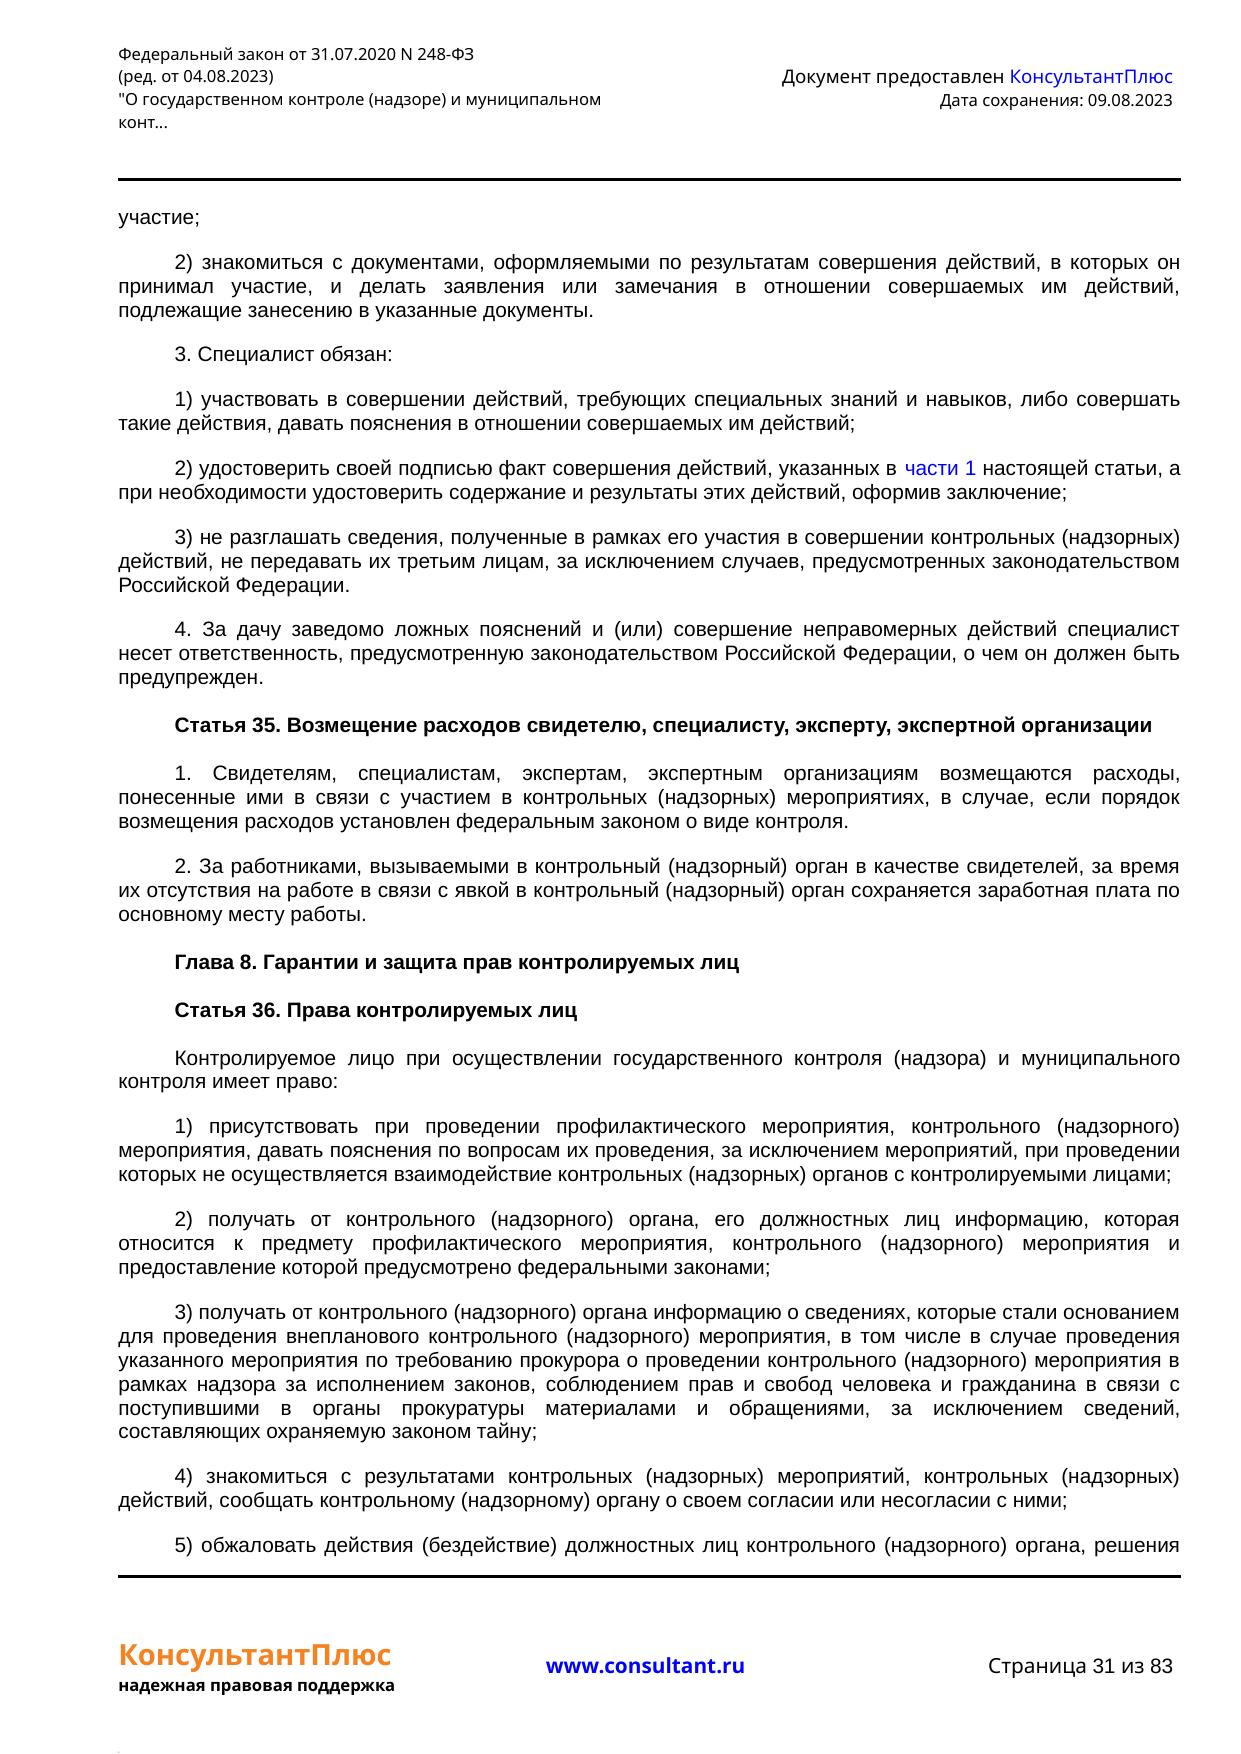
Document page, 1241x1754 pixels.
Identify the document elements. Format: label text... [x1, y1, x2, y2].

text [118, 205, 1181, 229]
text 4. За дачу заведомо ложных пояснений и (или) совершение неправомерных действий специалист несет ответственность, предусмотренную законодательством Российской Федерации, о чем он должен быть предупрежден. [118, 617, 1181, 689]
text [118, 1533, 1181, 1557]
text 2) получать от контрольного (надзорного) органа, его должностных лиц информацию, которая относится к предмету профилактического мероприятия, контрольного (надзорного) мероприятия и предоставление которой предусмотрено федеральными законами; [118, 1207, 1181, 1279]
text Контролируемое лицо при осуществлении государственного контроля (надзора) и муниципального контроля имеет право: [118, 1045, 1181, 1093]
text 3. Специалист обязан: [118, 342, 1181, 366]
text 1) участвовать в совершении действий, требующих специальных знаний и навыков, либо совершать такие действия, давать пояснения в отношении совершаемых им действий; [118, 387, 1181, 435]
text 1) присутствовать при проведении профилактического мероприятия, контрольного (надзорного) мероприятия, давать пояснения по вопросам их проведения, за исключением мероприятий, при проведении которых не осуществляется взаимодействие контрольных (надзорных) органов с контролируемыми лицами; [118, 1114, 1181, 1186]
title Статья 36. Права контролируемых лиц [118, 997, 1181, 1021]
title Статья 35. Возмещение расходов свидетелю, специалисту, эксперту, экспертной организации [118, 713, 1181, 737]
text 3) не разглашать сведения, полученные в рамках его участия в совершении контрольных (надзорных) действий, не передавать их третьим лицам, за исключением случаев, предусмотренных законодательством Российской Федерации. [118, 524, 1181, 596]
text 2) знакомиться с документами, оформляемыми по результатам совершения действий, в которых он принимал участие, и делать заявления или замечания в отношении совершаемых им действий, подлежащие занесению в указанные документы. [118, 249, 1181, 321]
text 2. За работниками, вызываемыми в контрольный (надзорный) орган в качестве свидетелей, за время их отсутствия на работе в связи с явкой в контрольный (надзорный) орган сохраняется заработная плата по основному месту работы. [118, 854, 1181, 926]
text 4) знакомиться с результатами контрольных (надзорных) мероприятий, контрольных (надзорных) действий, сообщать контрольному (надзорному) органу о своем согласии или несогласии с ними; [118, 1464, 1181, 1512]
text 1. Свидетелям, специалистам, экспертам, экспертным организациям возмещаются расходы, понесенные ими в связи с участием в контрольных (надзорных) мероприятиях, в случае, если порядок возмещения расходов установлен федеральным законом о виде контроля. [118, 761, 1181, 833]
title Глава 8. Гарантии и защита прав контролируемых лиц [118, 949, 1181, 973]
text 3) получать от контрольного (надзорного) органа информацию о сведениях, которые стали основанием для проведения внепланового контрольного (надзорного) мероприятия, в том числе в случае проведения указанного мероприятия по требованию прокурора о проведении контрольного (надзорного) мероприятия в рамках надзора за исполнением законов, соблюдением прав и свобод человека и гражданина в связи с поступившими в органы прокуратуры материалами и обращениями, за исключением сведений, составляющих охраняемую законом тайну; [118, 1299, 1181, 1443]
text 2) удостоверить своей подписью факт совершения действий, указанных в части 1 настоящей статьи, а при необходимости удостоверить содержание и результаты этих действий, оформив заключение; [118, 456, 1181, 504]
